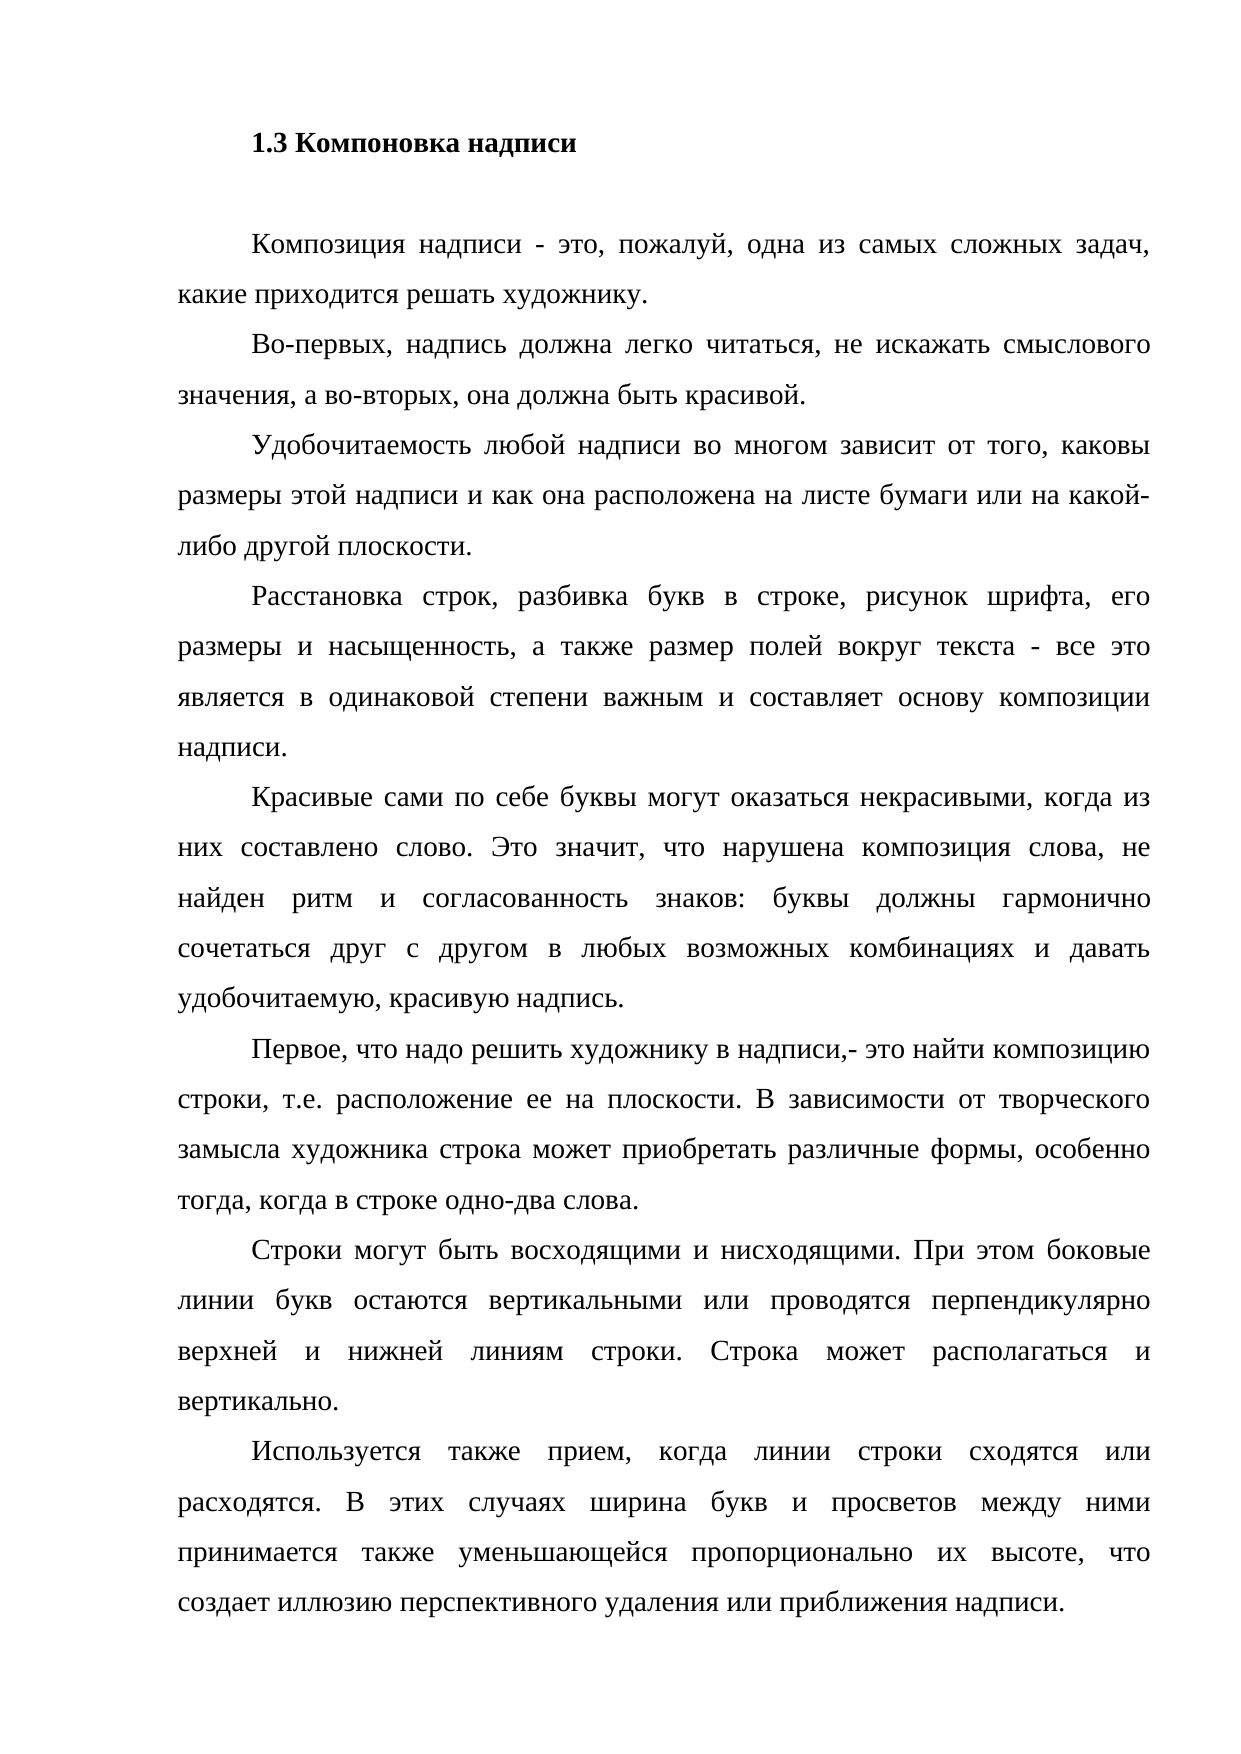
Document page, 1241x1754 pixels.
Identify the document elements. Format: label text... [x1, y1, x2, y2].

text Используется также прием, когда линии строки сходятся или расходятся. В этих случаях ширина букв и просветов между ними принимается также уменьшающейся пропорционально их высоте, что создает иллюзию перспективного удаления или приближения надписи. [177, 1433, 1152, 1618]
text Удобочитаемость любой надписи во многом зависит от того, каковы размеры этой надписи и как она расположена на листе бумаги или на какой-либо другой плоскости. [177, 427, 1152, 561]
text Композиция надписи - это, пожалуй, одна из самых сложных задач, какие приходится решать художнику. [177, 226, 1152, 310]
text Первое, что надо решить художнику в надписи,- это найти композицию строки, т.е. расположение ее на плоскости. В зависимости от творческого замысла художника строка может приобретать различные формы, особенно тогда, когда в строке одно-два слова. [177, 1031, 1152, 1215]
text Строки могут быть восходящими и нисходящими. При этом боковые линии букв остаются вертикальными или проводятся перпендикулярно верхней и нижней линиям строки. Строка может располагаться и вертикально. [177, 1232, 1152, 1417]
text Расстановка строк, разбивка букв в строке, рисунок шрифта, его размеры и насыщенность, а также размер полей вокруг текста - все это является в одинаковой степени важным и составляет основу композиции надписи. [177, 578, 1152, 762]
text Во-первых, надпись должна легко читаться, не искажать смыслового значения, а во-вторых, она должна быть красивой. [177, 326, 1152, 410]
text Красивые сами по себе буквы могут оказаться некрасивыми, когда из них составлено слово. Это значит, что нарушена композиция слова, не найден ритм и согласованность знаков: буквы должны гармонично сочетаться друг с другом в любых возможных комбинациях и давать удобочитаемую, красивую надпись. [177, 779, 1152, 1014]
text 1.3 Компоновка надписи [177, 125, 1152, 159]
